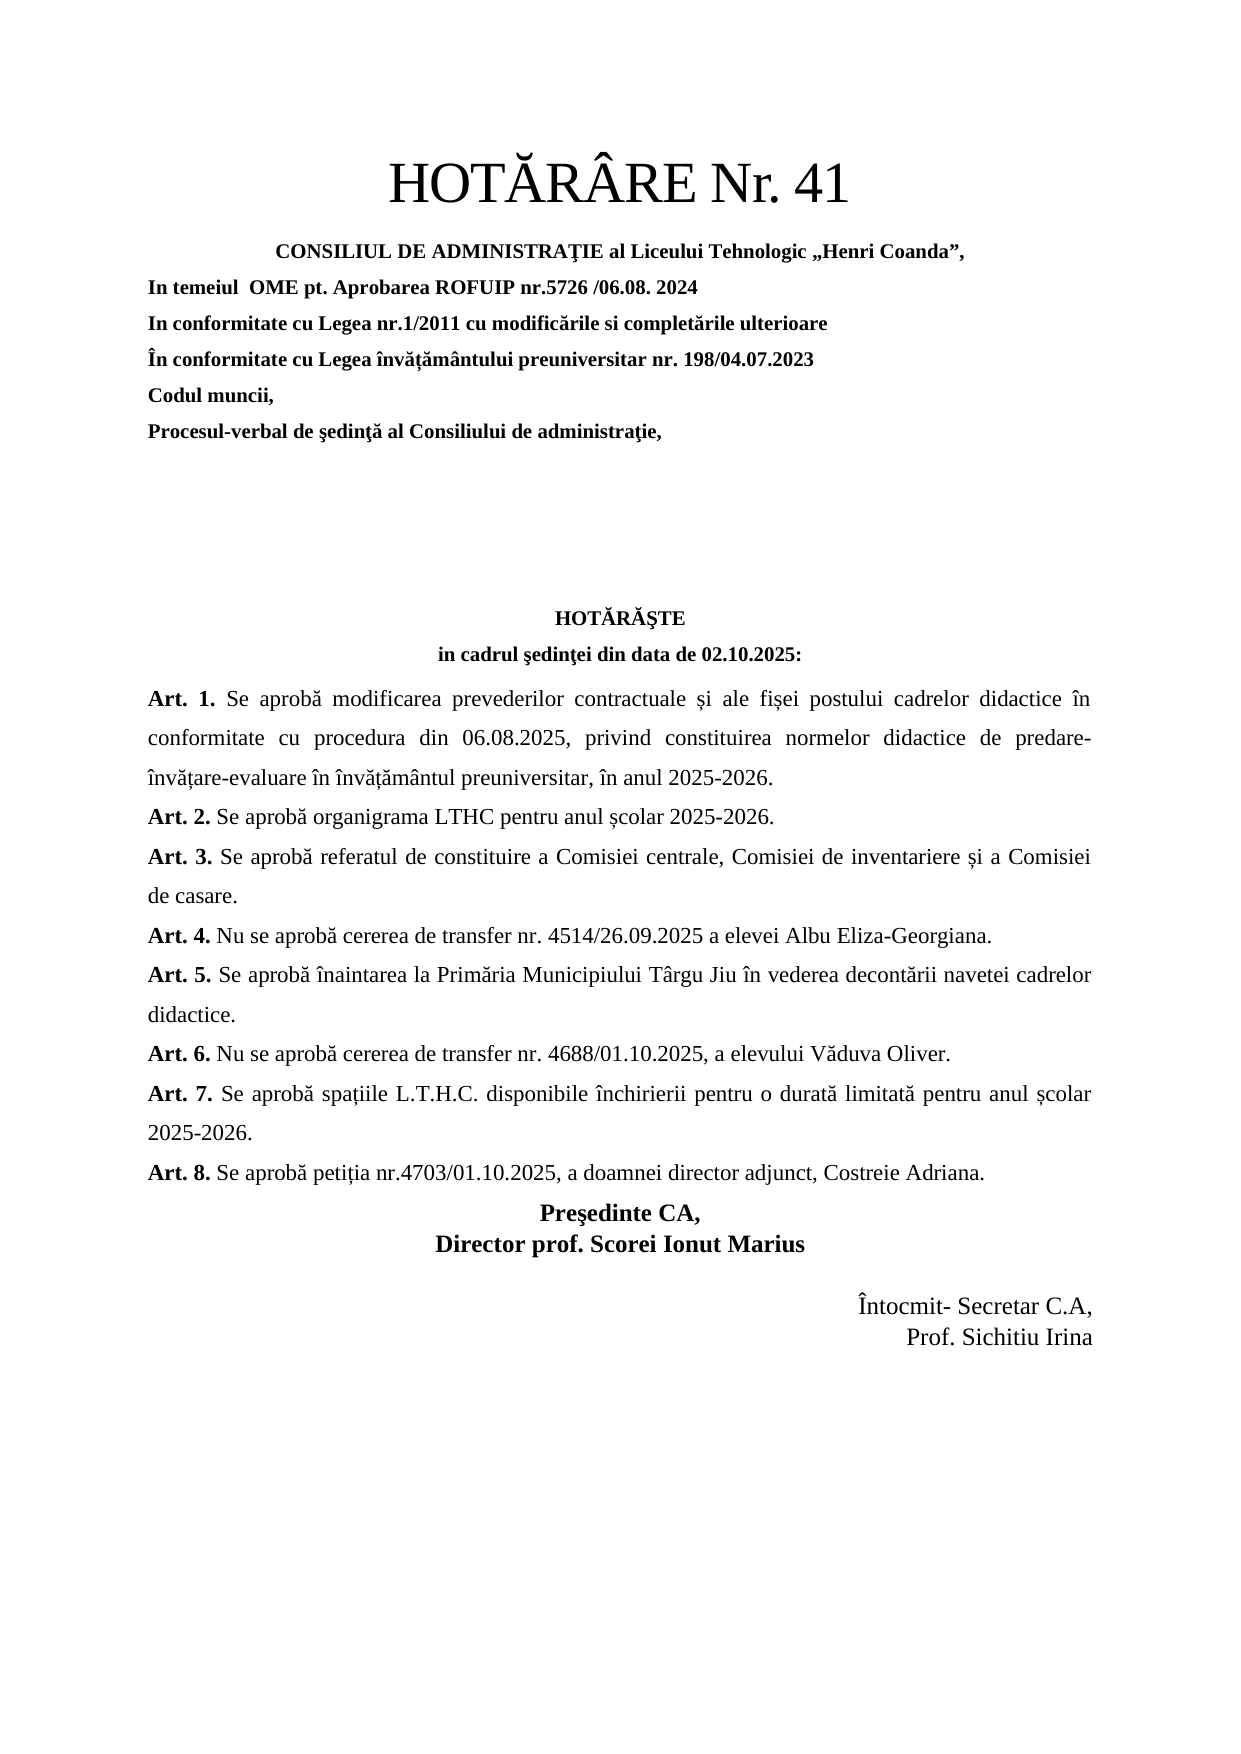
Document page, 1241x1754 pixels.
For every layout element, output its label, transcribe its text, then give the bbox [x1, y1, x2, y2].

text Întocmit- Secretar C.A, [148, 1291, 1093, 1320]
text CONSILIUL DE ADMINISTRAŢIE al Liceului Tehnologic „Henri Coanda”, [148, 239, 1093, 263]
text Art. 3. Se aprobă referatul de constituire a Comisiei centrale, Comisiei de inventariere și a Comisiei de casare. [148, 843, 1093, 909]
text In conformitate cu Legea nr.1/2011 cu modificările si completările ulterioare [148, 311, 1093, 335]
text Codul muncii, [148, 383, 1093, 407]
text Art. 2. Se aprobă organigrama LTHC pentru anul școlar 2025-2026. [148, 803, 1093, 830]
text Art. 6. Nu se aprobă cererea de transfer nr. 4688/01.10.2025, a elevului Văduva Oliver. [148, 1040, 1093, 1067]
text Art. 4. Nu se aprobă cererea de transfer nr. 4514/26.09.2025 a elevei Albu Eliza-Georgiana. [148, 922, 1093, 948]
text Art. 8. Se aprobă petiția nr.4703/01.10.2025, a doamnei director adjunct, Costreie Adriana. [148, 1159, 1093, 1185]
text Preşedinte CA, [148, 1198, 1093, 1227]
text Art. 5. Se aprobă înaintarea la Primăria Municipiului Târgu Jiu în vederea decontării navetei cadrelor didactice. [148, 961, 1093, 1027]
text Director prof. Scorei Ionut Marius [148, 1229, 1093, 1258]
text in cadrul şedinţei din data de 02.10.2025: [148, 642, 1093, 666]
text Prof. Sichitiu Irina [148, 1322, 1093, 1351]
text HOTĂRÂRE Nr. 41 [148, 148, 1093, 215]
text HOTĂRĂŞTE [148, 606, 1093, 630]
text Art. 1. Se aprobă modificarea prevederilor contractuale și ale fișei postului cadrelor didactice în conformitate cu procedura din 06.08.2025, privind constituirea normelor didactice de predare-învățare-evaluare în învățământul preuniversitar, în anul 2025-2026. [148, 685, 1093, 790]
text Procesul-verbal de şedinţă al Consiliului de administraţie, [148, 419, 1093, 443]
text Art. 7. Se aprobă spațiile L.T.H.C. disponibile închirierii pentru o durată limitată pentru anul școlar 2025-2026. [148, 1080, 1093, 1146]
text In temeiul OME pt. Aprobarea ROFUIP nr.5726 /06.08. 2024 [148, 275, 1093, 299]
text În conformitate cu Legea învățământului preuniversitar nr. 198/04.07.2023 [148, 347, 1093, 371]
